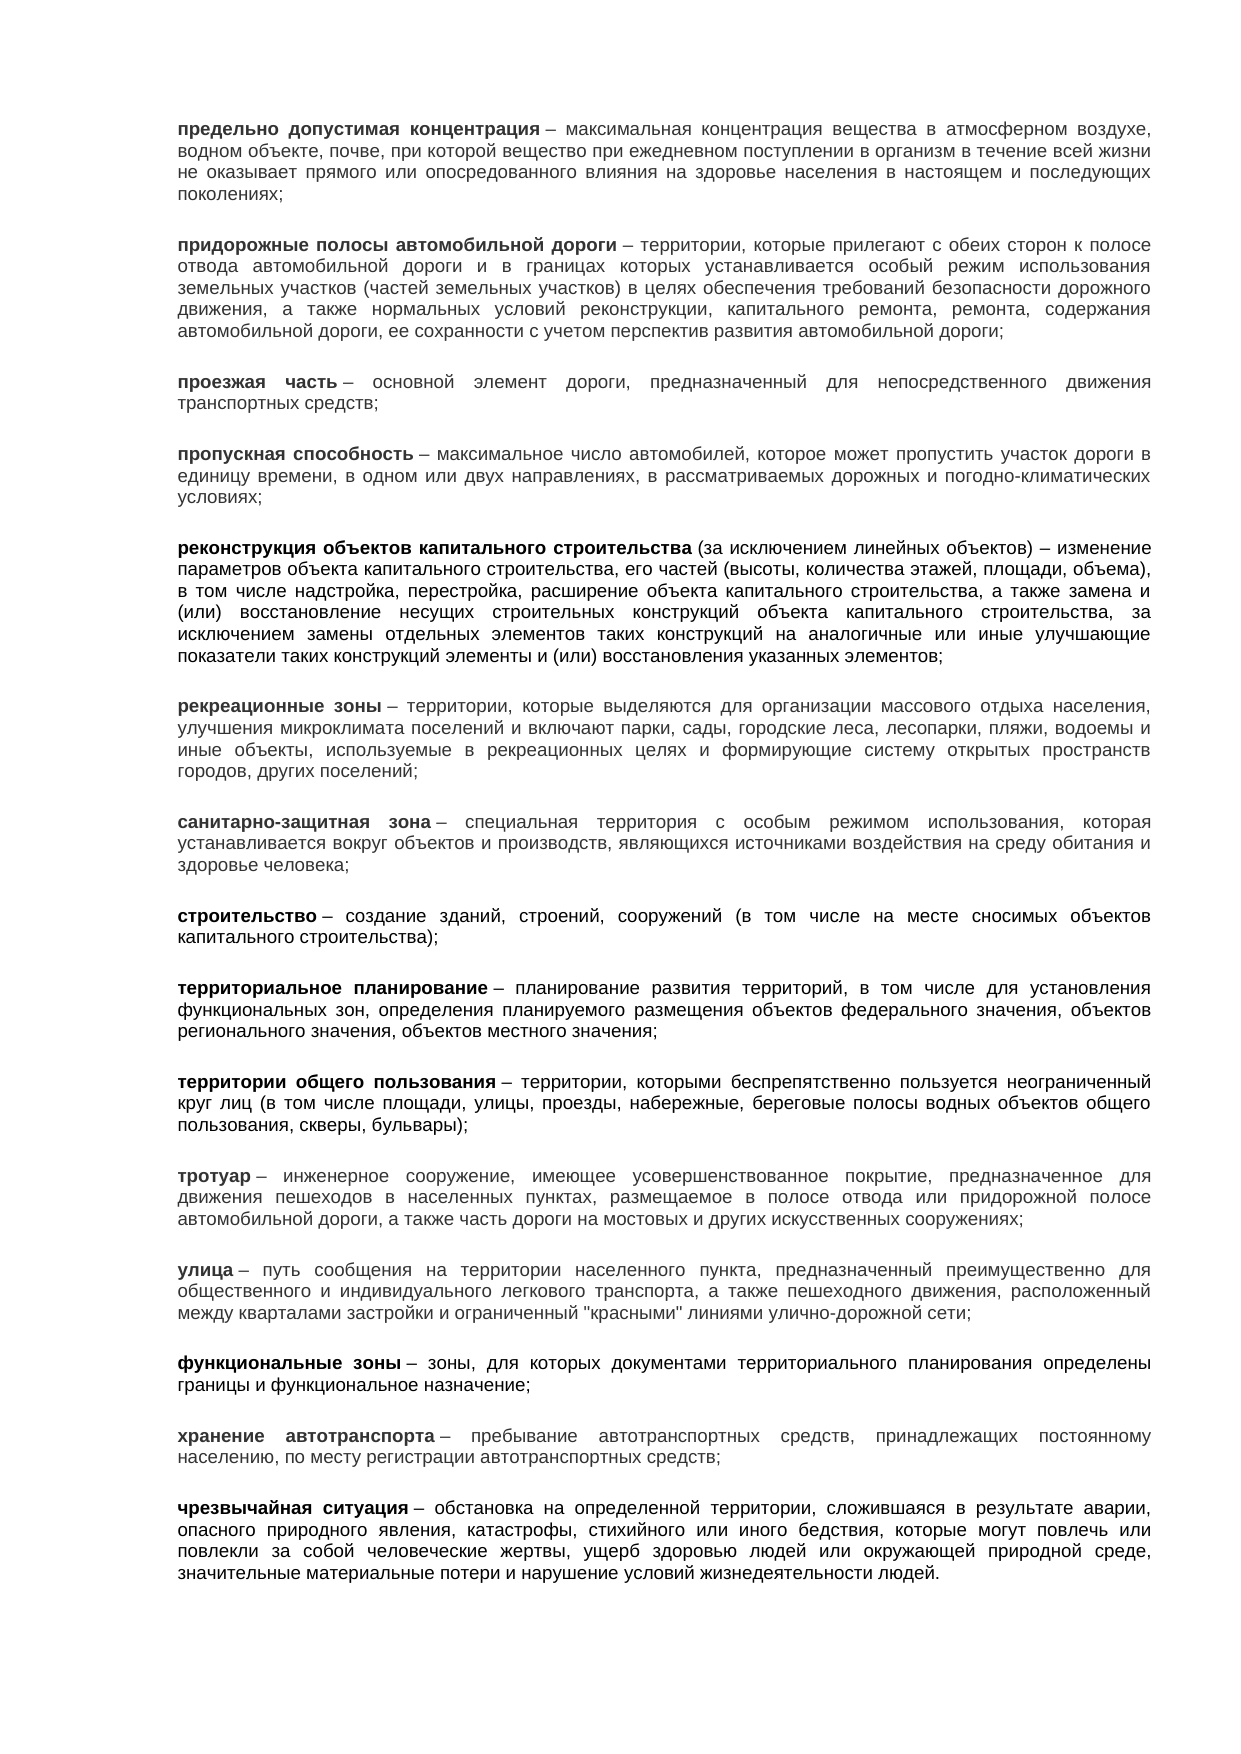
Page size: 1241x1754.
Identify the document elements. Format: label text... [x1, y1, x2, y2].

text пропускная способность – максимальное число автомобилей, которое может пропустить участок дороги в единицу времени, в одном или двух направлениях, в рассматриваемых дорожных и погодно-климатических условиях; [177, 443, 1152, 507]
text рекреационные зоны – территории, которые выделяются для организации массового отдыха населения, улучшения микроклимата поселений и включают парки, сады, городские леса, лесопарки, пляжи, водоемы и иные объекты, используемые в рекреационных целях и формирующие систему открытых пространств городов, других поселений; [177, 695, 1152, 781]
text функциональные зоны – зоны, для которых документами территориального планирования определены границы и функциональное назначение; [177, 1352, 1152, 1395]
text тротуар – инженерное сооружение, имеющее усовершенствованное покрытие, предназначенное для движения пешеходов в населенных пунктах, размещаемое в полосе отвода или придорожной полосе автомобильной дороги, а также часть дороги на мостовых и других искусственных сооружениях; [177, 1164, 1152, 1229]
text улица – путь сообщения на территории населенного пункта, предназначенный преимущественно для общественного и индивидуального легкового транспорта, а также пешеходного движения, расположенный между кварталами застройки и ограниченный "красными" линиями улично-дорожной сети; [177, 1258, 1152, 1323]
text проезжая часть – основной элемент дороги, предназначенный для непосредственного движения транспортных средств; [177, 371, 1152, 414]
text территории общего пользования – территории, которыми беспрепятственно пользуется неограниченный круг лиц (в том числе площади, улицы, проезды, набережные, береговые полосы водных объектов общего пользования, скверы, бульвары); [177, 1071, 1152, 1135]
text территориальное планирование – планирование развития территорий, в том числе для установления функциональных зон, определения планируемого размещения объектов федерального значения, объектов регионального значения, объектов местного значения; [177, 977, 1152, 1041]
text придорожные полосы автомобильной дороги – территории, которые прилегают с обеих сторон к полосе отвода автомобильной дороги и в границах которых устанавливается особый режим использования земельных участков (частей земельных участков) в целях обеспечения требований безопасности дорожного движения, а также нормальных условий реконструкции, капитального ремонта, ремонта, содержания автомобильной дороги, ее сохранности с учетом перспектив развития автомобильной дороги; [177, 233, 1152, 341]
text строительство – создание зданий, строений, сооружений (в том числе на месте сносимых объектов капитального строительства); [177, 904, 1152, 948]
text хранение автотранспорта – пребывание автотранспортных средств, принадлежащих постоянному населению, по месту регистрации автотранспортных средств; [177, 1424, 1152, 1468]
text чрезвычайная ситуация – обстановка на определенной территории, сложившаяся в результате аварии, опасного природного явления, катастрофы, стихийного или иного бедствия, которые могут повлечь или повлекли за собой человеческие жертвы, ущерб здоровью людей или окружающей природной среде, значительные материальные потери и нарушение условий жизнедеятельности людей. [177, 1497, 1152, 1583]
text санитарно-защитная зона – специальная территория с особым режимом использования, которая устанавливается вокруг объектов и производств, являющихся источниками воздействия на среду обитания и здоровье человека; [177, 811, 1152, 875]
text реконструкция объектов капитального строительства (за исключением линейных объектов) – изменение параметров объекта капитального строительства, его частей (высоты, количества этажей, площади, объема), в том числе надстройка, перестройка, расширение объекта капитального строительства, а также замена и (или) восстановление несущих строительных конструкций объекта капитального строительства, за исключением замены отдельных элементов таких конструкций на аналогичные или иные улучшающие показатели таких конструкций элементы и (или) восстановления указанных элементов; [177, 537, 1152, 666]
text предельно допустимая концентрация – максимальная концентрация вещества в атмосферном воздухе, водном объекте, почве, при которой вещество при ежедневном поступлении в организм в течение всей жизни не оказывает прямого или опосредованного влияния на здоровье населения в настоящем и последующих поколениях; [177, 118, 1152, 204]
